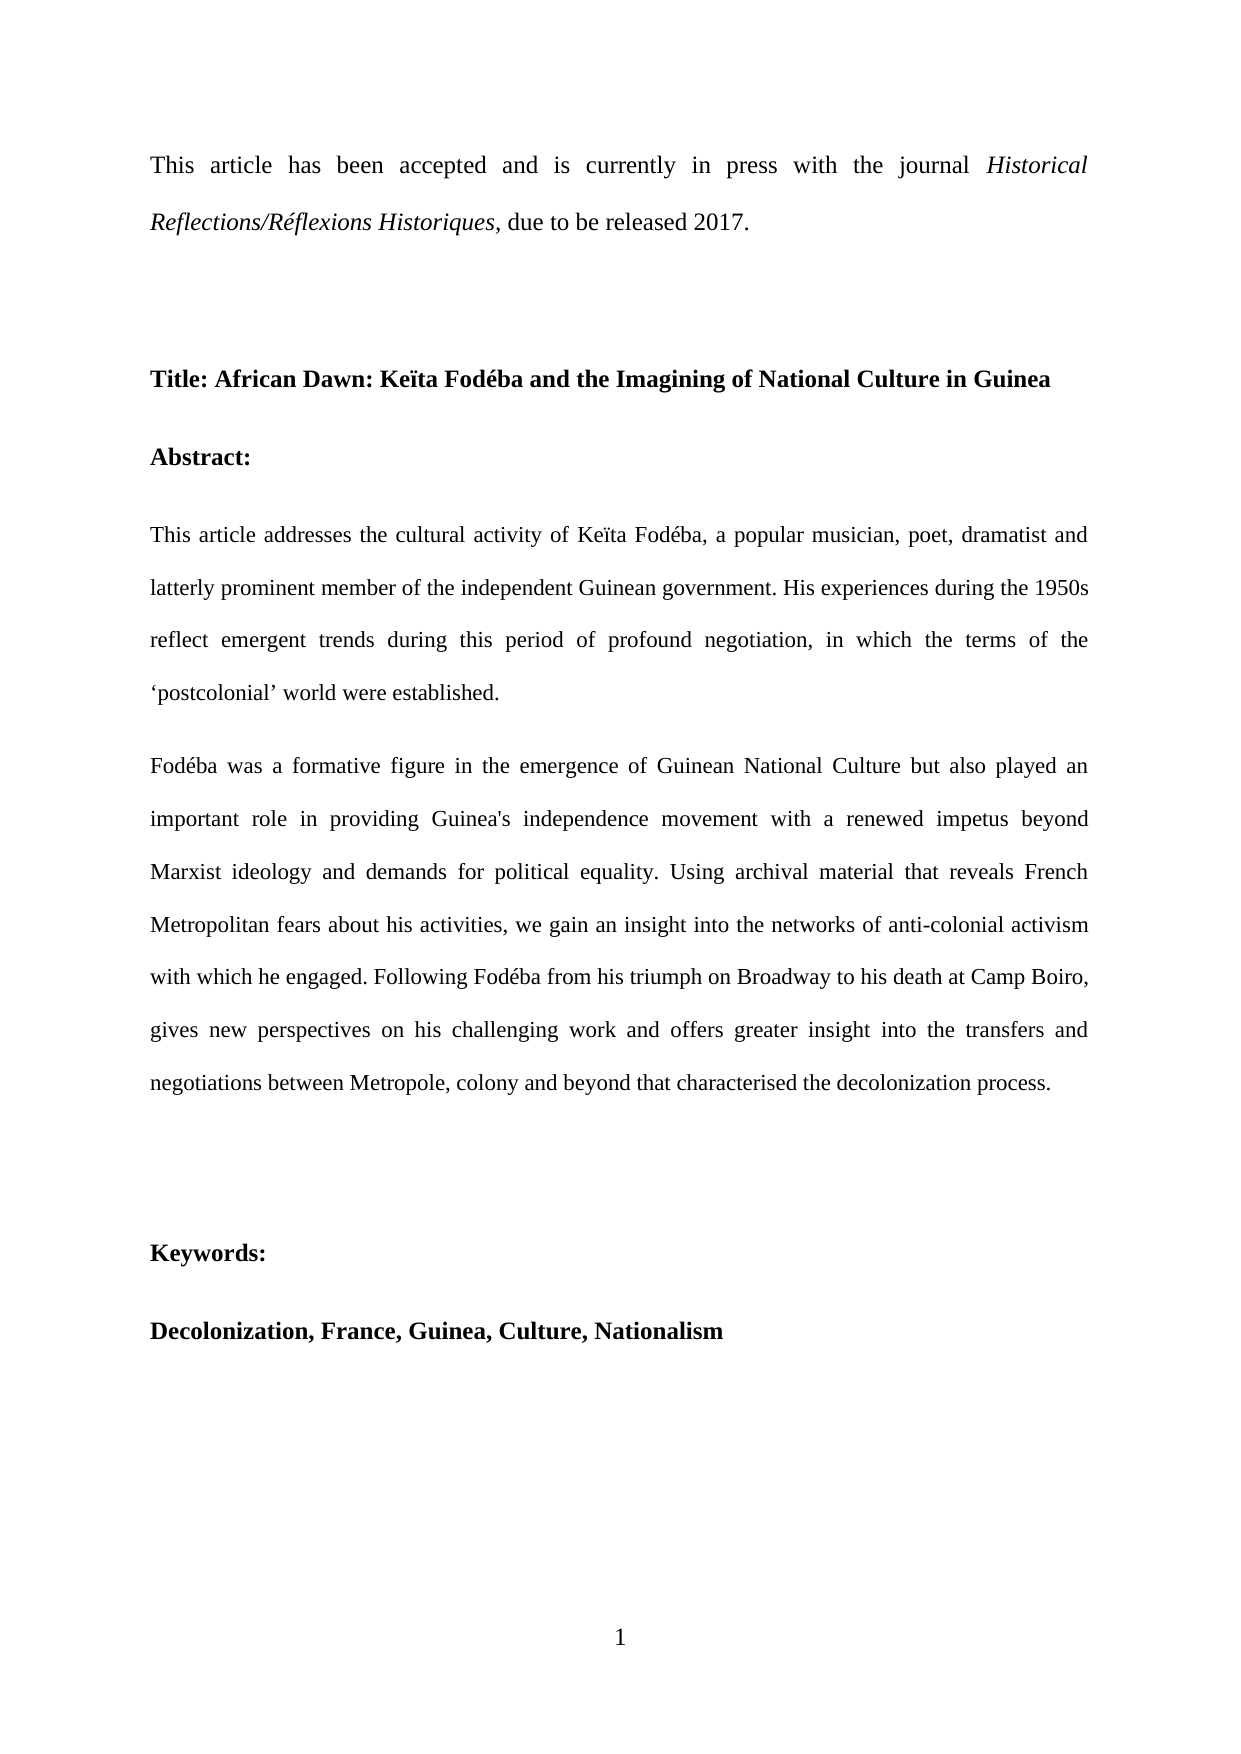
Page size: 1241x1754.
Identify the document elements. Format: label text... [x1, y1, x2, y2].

text Keywords: [150, 1238, 1090, 1266]
text Abstract: [150, 442, 1090, 471]
text This article addresses the cultural activity of Keïta Fodéba, a popular musician, poet, dramatist and latterly prominent member of the independent Guinean government. His experiences during the 1950s reflect emergent trends during this period of profound negotiation, in which the terms of the ‘postcolonial’ world were established. [150, 521, 1090, 705]
text Title: African Dawn: Keïta Fodéba and the Imagining of National Culture in Guinea [150, 364, 1090, 393]
text Fodéba was a formative figure in the emergence of Guinean National Culture but also played an important role in providing Guinea's independence movement with a renewed impetus beyond Marxist ideology and demands for political equality. Using archival material that reveals French Metropolitan fears about his activities, we gain an insight into the networks of anti-colonial activism with which he engaged. Following Fodéba from his triumph on Broadway to his death at Camp Boiro, gives new perspectives on his challenging work and offers greater insight into the transfers and negotiations between Metropole, colony and beyond that characterised the decolonization process. [150, 752, 1090, 1095]
text Decolonization, France, Guinea, Culture, Nationalism [150, 1316, 1090, 1345]
text This article has been accepted and is currently in press with the journal Historical Reflections/Réflexions Historiques, due to be released 2017. [150, 150, 1090, 236]
